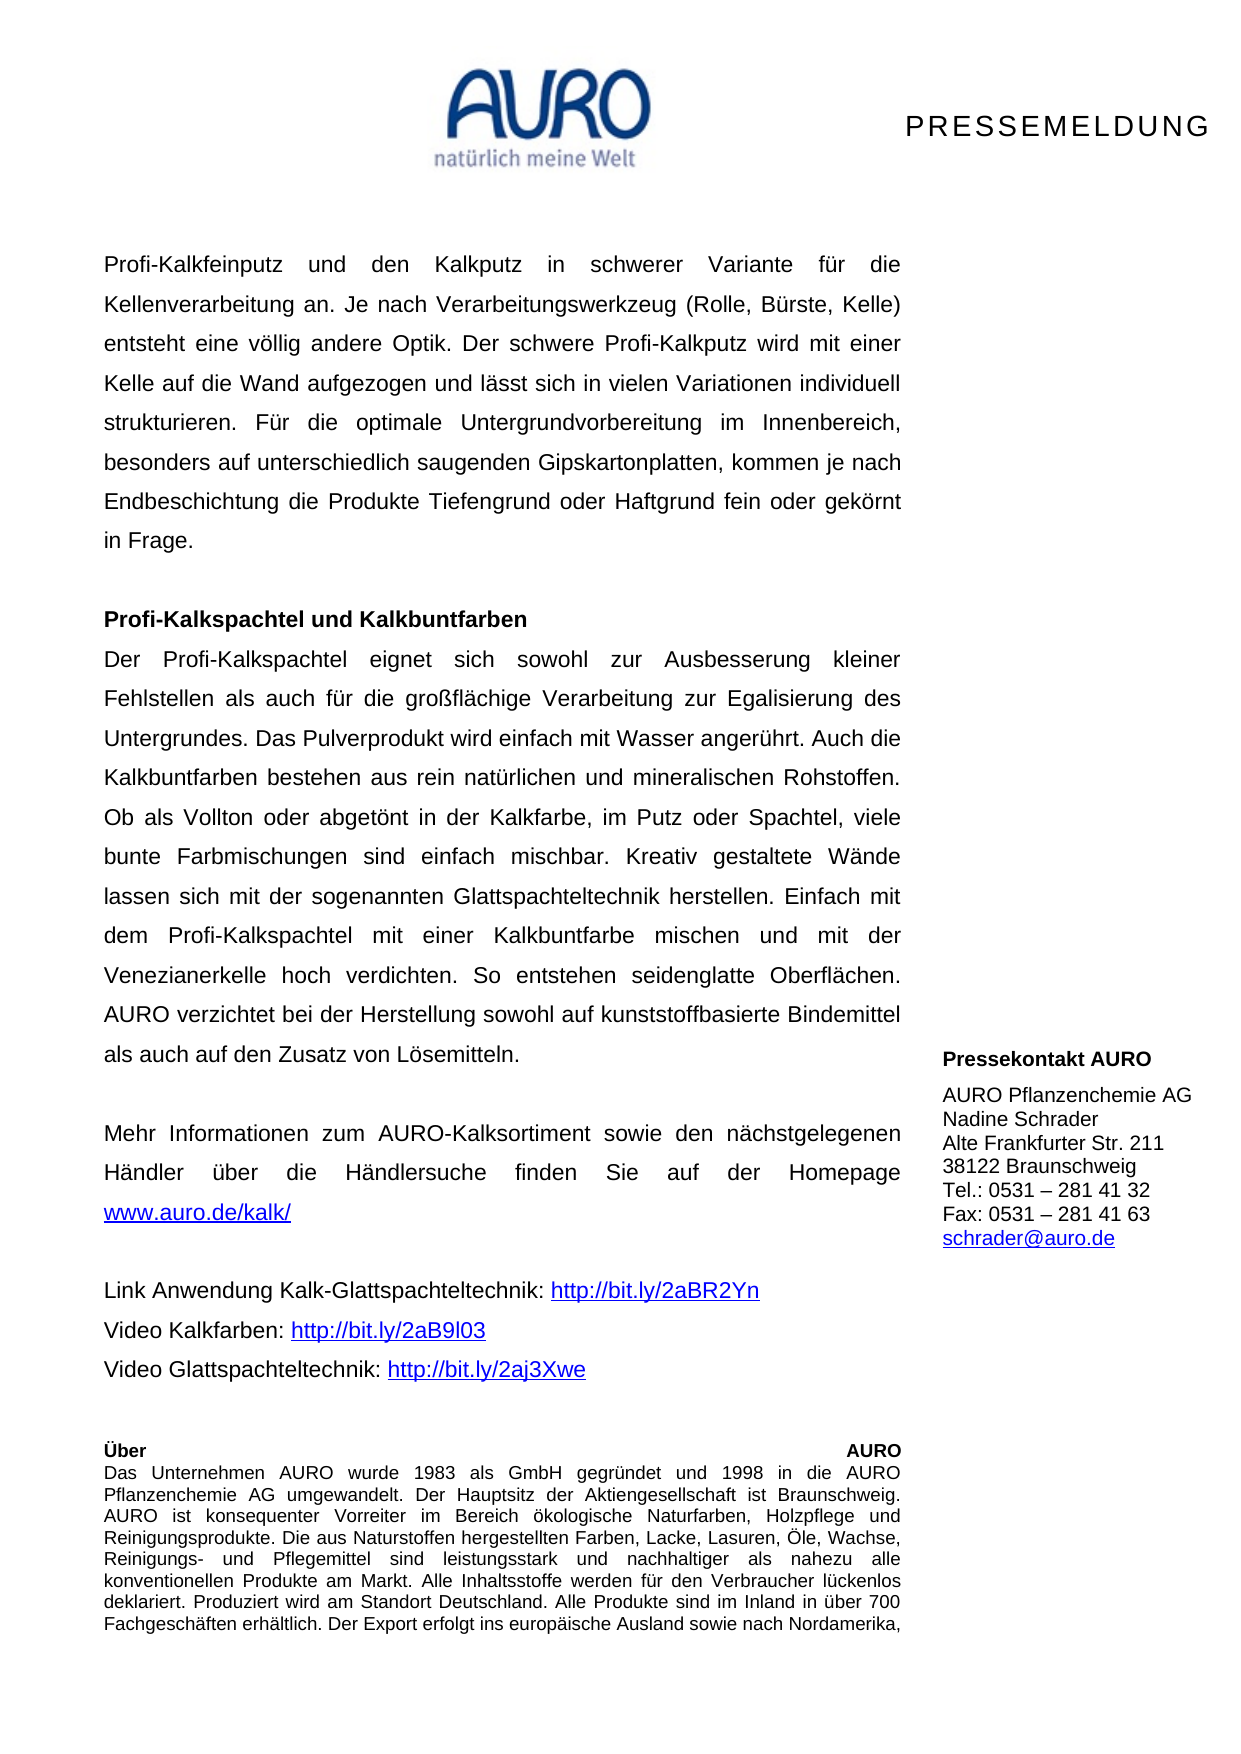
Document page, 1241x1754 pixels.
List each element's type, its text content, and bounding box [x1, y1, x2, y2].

text Video Kalkfarben: http://bit.ly/2aB9l03 [103, 1317, 901, 1343]
text Profi-Kalkspachtel und Kalkbuntfarben [103, 606, 901, 633]
text Link Anwendung Kalk-Glattspachteltechnik: http://bit.ly/2aBR2Yn [103, 1277, 901, 1304]
text Der Profi-Kalkspachtel eignet sich sowohl zur Ausbesserung kleiner Fehlstellen als auch für die großflächige Verarbeitung zur Egalisierung des Untergrundes. Das Pulverprodukt wird einfach mit Wasser angerührt. Auch die Kalkbuntfarben bestehen aus rein natürlichen und mineralischen Rohstoffen. Ob als Vollton oder abgetönt in der Kalkfarbe, im Putz oder Spachtel, viele bunte Farbmischungen sind einfach mischbar. Kreativ gestaltete Wände lassen sich mit der sogenannten Glattspachteltechnik herstellen. Einfach mit dem Profi-Kalkspachtel mit einer Kalkbuntfarbe mischen und mit der Venezianerkelle hoch verdichten. So entstehen seidenglatte Oberflächen. AURO verzichtet bei der Herstellung sowohl auf kunststoffbasierte Bindemittel als auch auf den Zusatz von Lösemitteln. [103, 646, 901, 1067]
text Video Glattspachteltechnik: http://bit.ly/2aj3Xwe [103, 1356, 901, 1383]
text Mehr Informationen zum AURO-Kalksortiment sowie den nächstgelegenen Händler über die Händlersuche finden Sie auf der Homepage www.auro.de/kalk/ [103, 1119, 901, 1225]
picture [427, 46, 665, 188]
